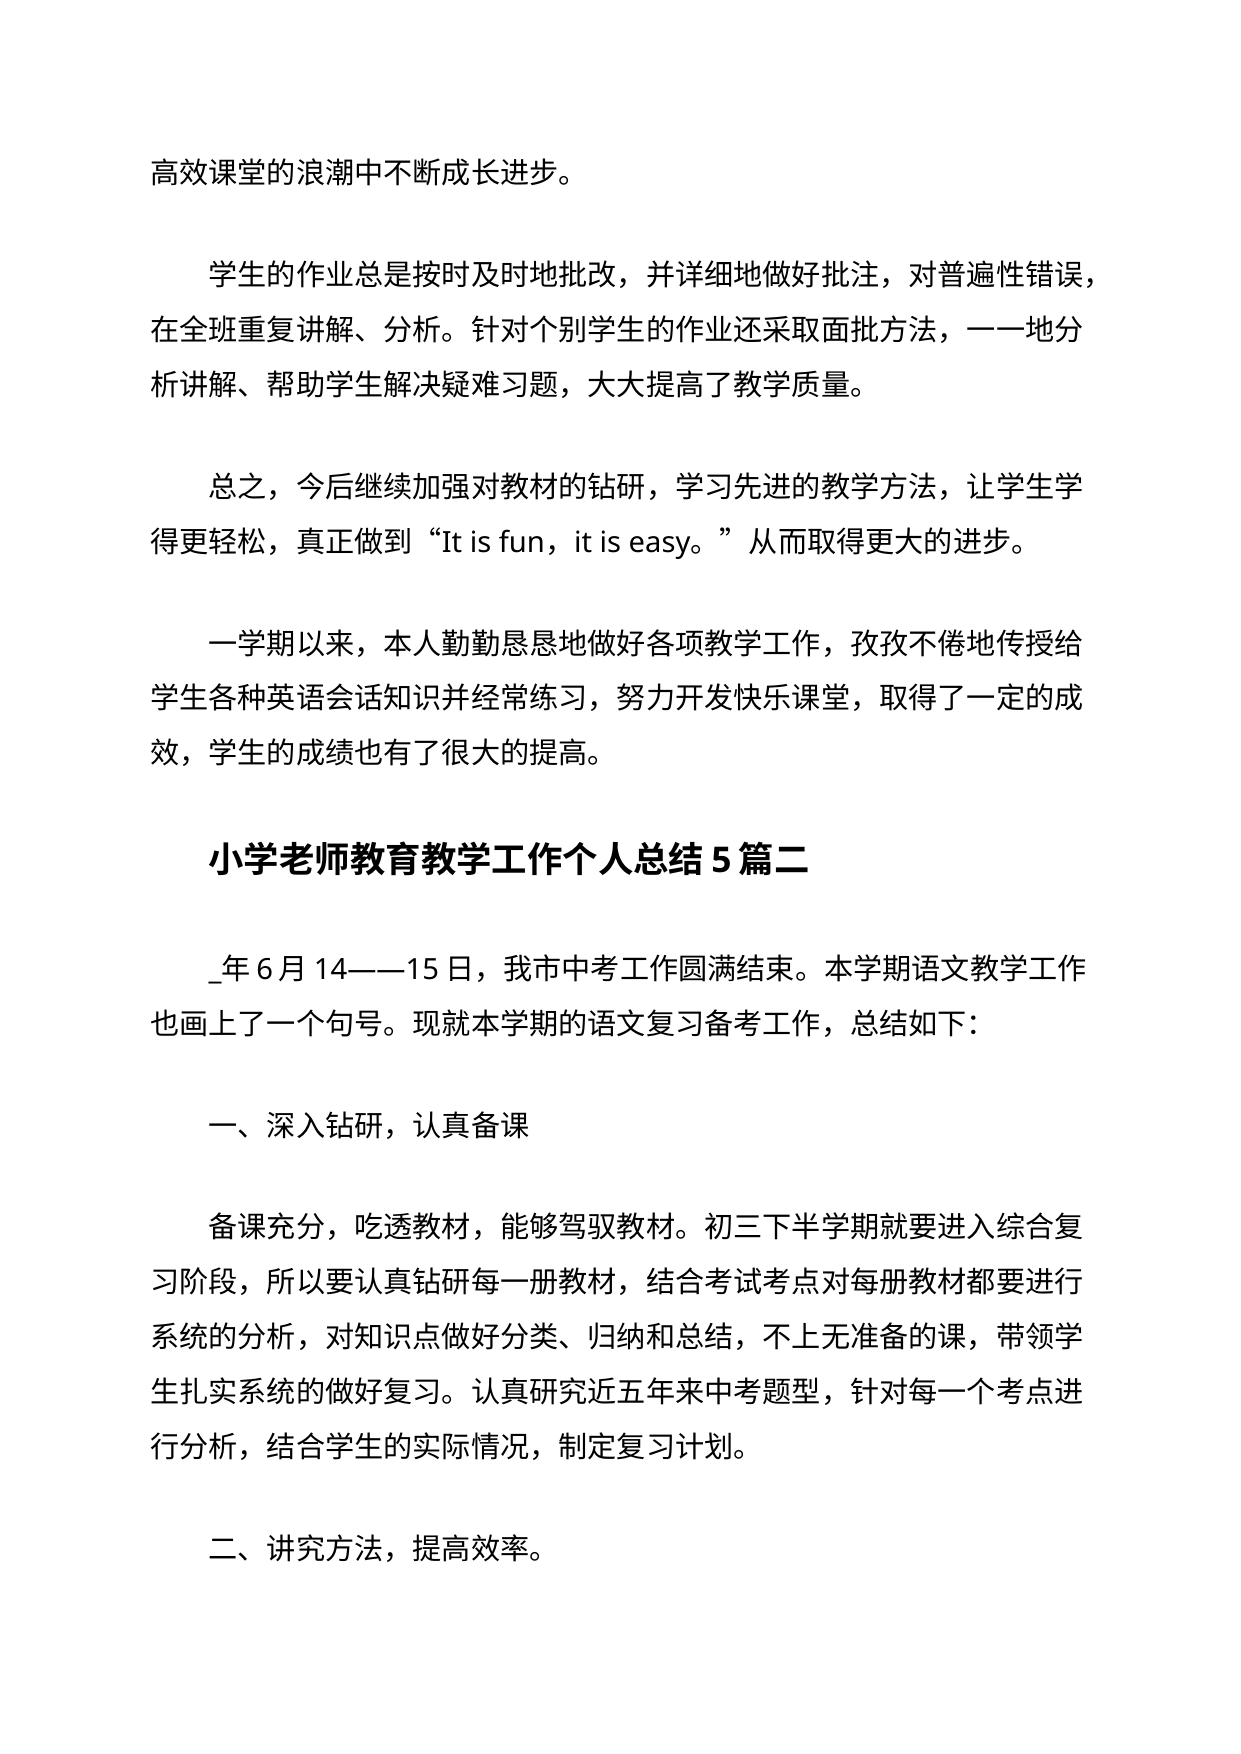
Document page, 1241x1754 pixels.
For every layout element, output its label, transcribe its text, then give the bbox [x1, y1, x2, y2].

text 总之，今后继续加强对教材的钻研，学习先进的教学方法，让学生学得更轻松，真正做到“It is fun，it is easy。”从而取得更大的进步。 [150, 463, 1090, 561]
text 二、讲究方法，提高效率。 [150, 1525, 1090, 1567]
text 学生的作业总是按时及时地批改，并详细地做好批注，对普遍性错误，在全班重复讲解、分析。针对个别学生的作业还采取面批方法，一一地分析讲解、帮助学生解决疑难习题，大大提高了教学质量。 [150, 252, 1090, 404]
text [150, 150, 1090, 192]
text _年6月14――15日，我市中考工作圆满结束。本学期语文教学工作也画上了一个句号。现就本学期的语文复习备考工作，总结如下： [150, 945, 1090, 1043]
text 备课充分，吃透教材，能够驾驭教材。初三下半学期就要进入综合复习阶段，所以要认真钻研每一册教材，结合考试考点对每册教材都要进行系统的分析，对知识点做好分类、归纳和总结，不上无准备的课，带领学生扎实系统的做好复习。认真研究近五年来中考题型，针对每一个考点进行分析，结合学生的实际情况，制定复习计划。 [150, 1204, 1090, 1466]
text 一、深入钻研，认真备课 [150, 1102, 1090, 1144]
text 小学老师教育教学工作个人总结5篇二 [150, 832, 1090, 883]
text 一学期以来，本人勤勤恳恳地做好各项教学工作，孜孜不倦地传授给学生各种英语会话知识并经常练习，努力开发快乐课堂，取得了一定的成效，学生的成绩也有了很大的提高。 [150, 620, 1090, 772]
